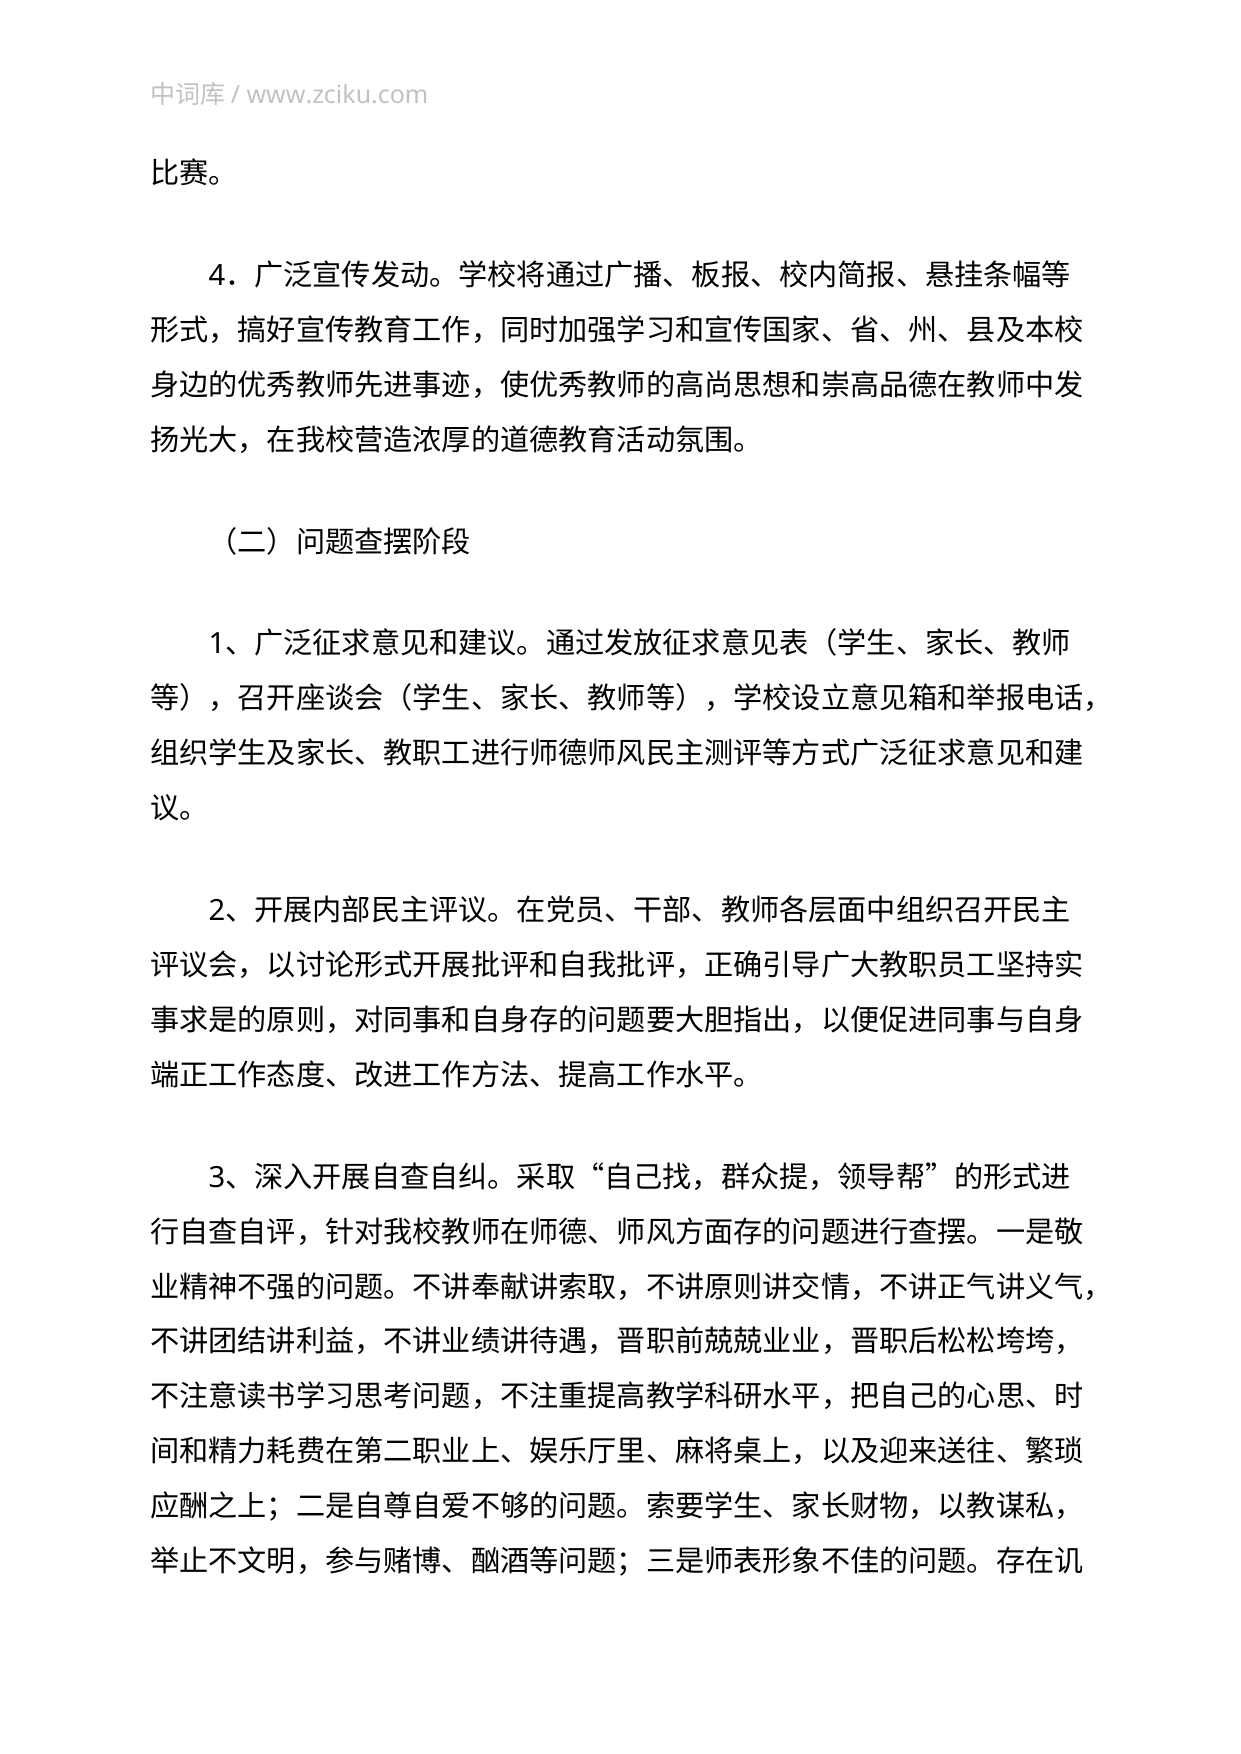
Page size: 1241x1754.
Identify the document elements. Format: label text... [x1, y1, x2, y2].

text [150, 150, 1090, 192]
text 4．广泛宣传发动。学校将通过广播、板报、校内简报、悬挂条幅等形式，搞好宣传教育工作，同时加强学习和宣传国家、省、州、县及本校身边的优秀教师先进事迹，使优秀教师的高尚思想和崇高品德在教师中发扬光大，在我校营造浓厚的道德教育活动氛围。 [150, 252, 1090, 459]
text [150, 1153, 1090, 1580]
text （二）问题查摆阶段 [150, 518, 1090, 561]
text 1、广泛征求意见和建议。通过发放征求意见表（学生、家长、教师等），召开座谈会（学生、家长、教师等），学校设立意见箱和举报电话，组织学生及家长、教职工进行师德师风民主测评等方式广泛征求意见和建议。 [150, 620, 1090, 827]
text 2、开展内部民主评议。在党员、干部、教师各层面中组织召开民主评议会，以讨论形式开展批评和自我批评，正确引导广大教职员工坚持实事求是的原则，对同事和自身存的问题要大胆指出，以便促进同事与自身端正工作态度、改进工作方法、提高工作水平。 [150, 887, 1090, 1094]
